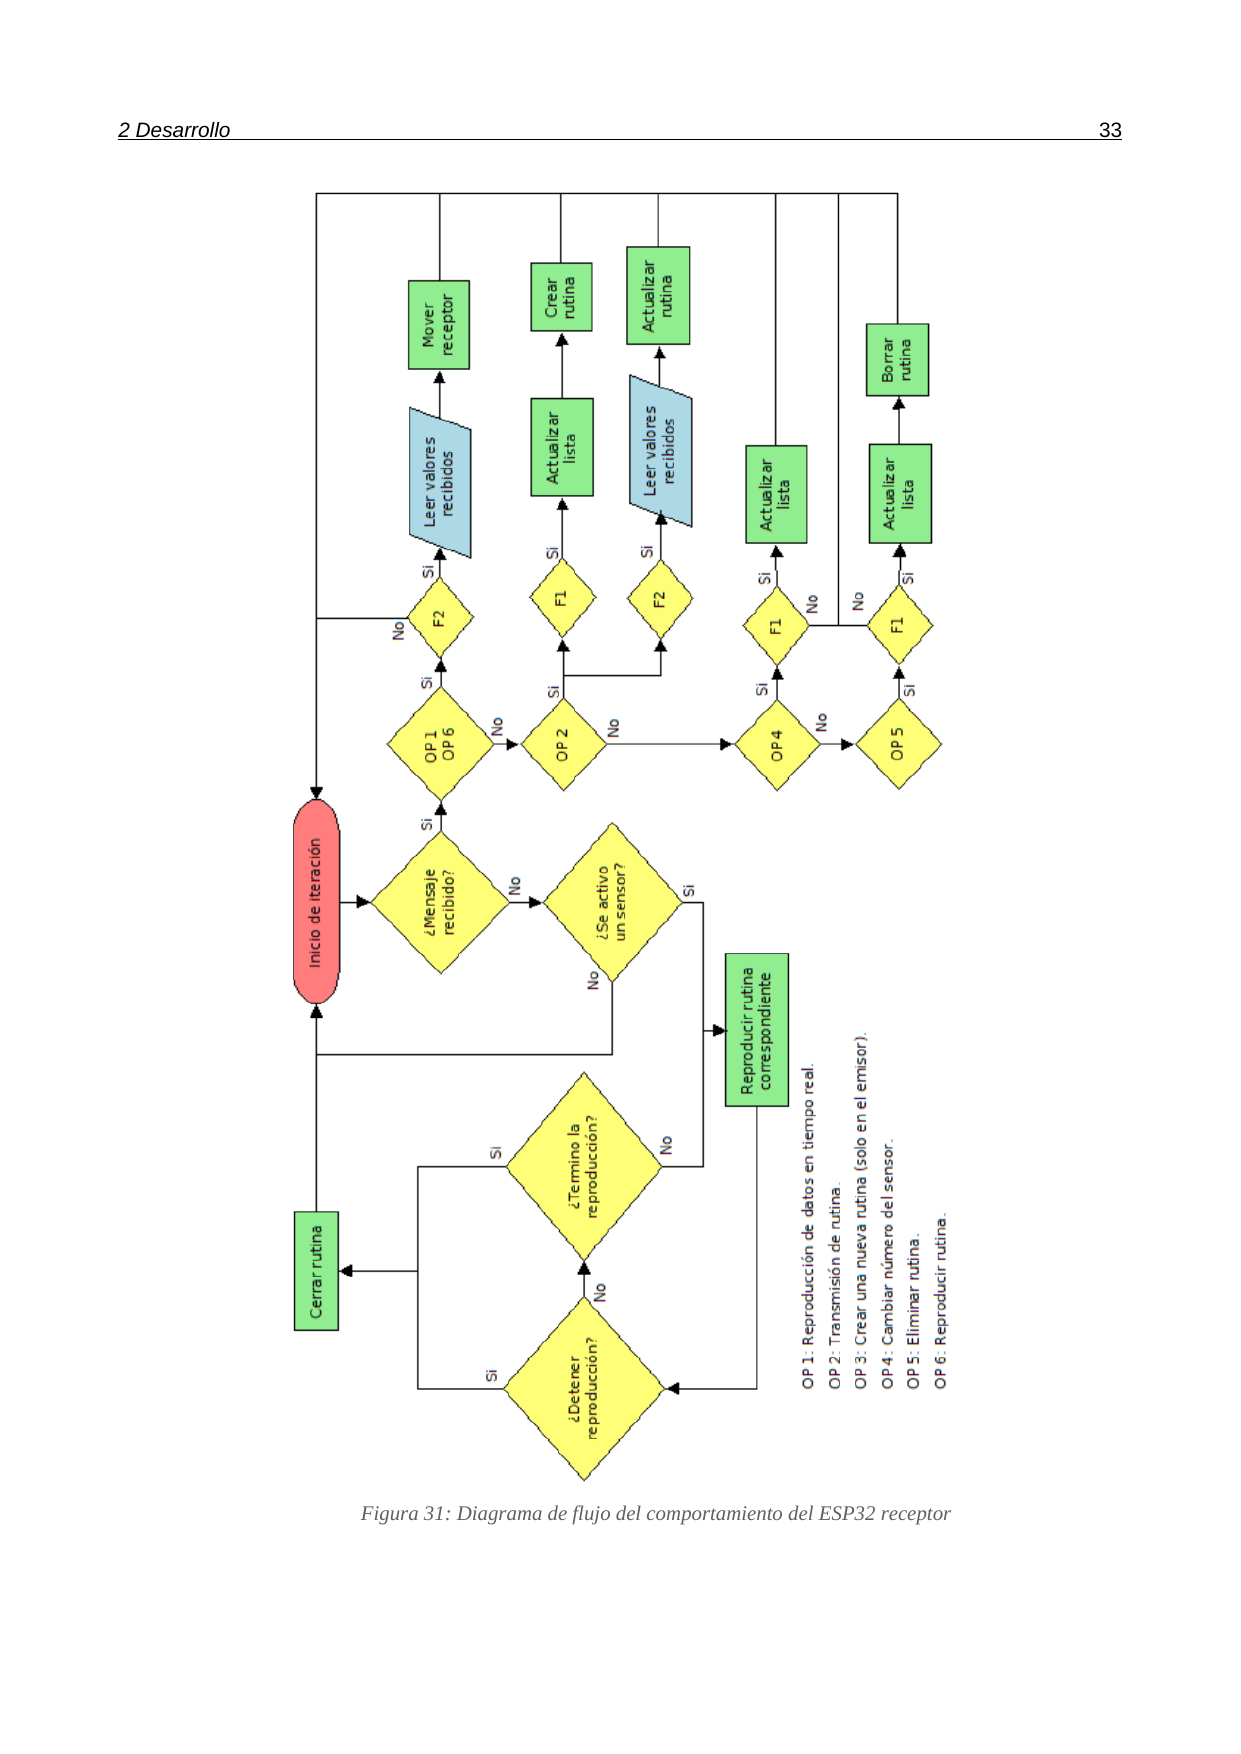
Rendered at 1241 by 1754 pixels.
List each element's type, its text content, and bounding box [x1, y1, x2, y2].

picture [278, 180, 955, 1486]
table_cell Figura 31: Diagrama de flujo del comportamiento del ESP32 receptor [96, 1501, 1144, 1537]
table_cell [96, 172, 1144, 1501]
